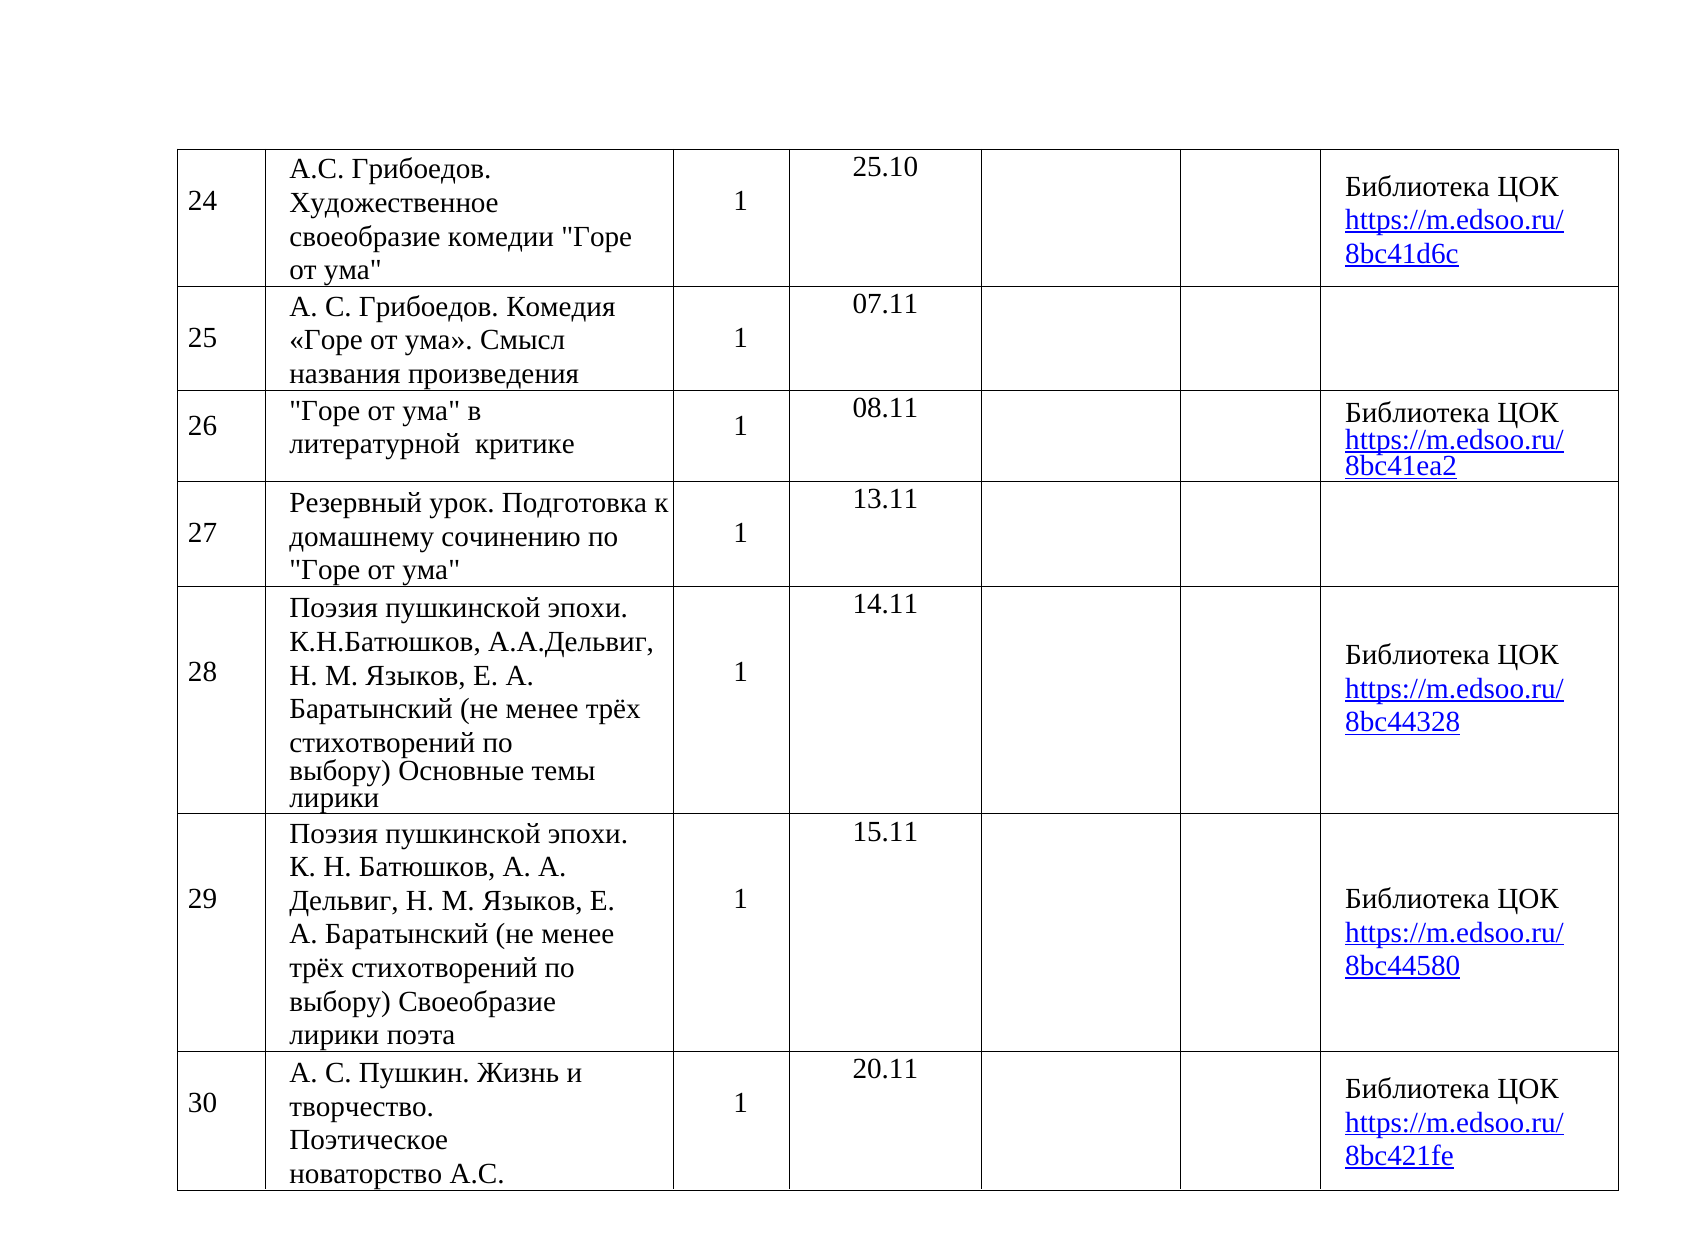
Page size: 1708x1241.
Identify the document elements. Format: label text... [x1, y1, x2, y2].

table_cell [1181, 391, 1320, 481]
table_cell 1 [674, 814, 789, 1051]
table_cell 30 [178, 1052, 265, 1189]
table_cell 1 [674, 391, 789, 481]
table_cell [982, 814, 1180, 1051]
table_cell [1321, 287, 1618, 389]
table_cell 25 [178, 287, 265, 389]
table_cell [982, 287, 1180, 389]
table_cell 1 [674, 287, 789, 389]
table_cell 15.11 [790, 814, 981, 1051]
table_cell 27 [178, 482, 265, 586]
table_cell Поэзия пушкинской эпохи. К. Н. Батюшков, А. А. Дельвиг, Н. М. Языков, Е. А. Баратынский (не менее трёх стихотворений по выбору) Своеобразие лирики поэта [266, 814, 673, 1051]
table_cell [1181, 587, 1320, 813]
table_cell Резервный урок. Подготовка к домашнему сочинению по "Горе от ума" [266, 482, 673, 586]
table_cell Поэзия пушкинской эпохи. К.Н.Батюшков, А.А.Дельвиг, Н. М. Языков, Е. А. Баратынский (не менее трёх стихотворений по выбору) Основные темы лирики [266, 587, 673, 813]
table_cell 28 [178, 587, 265, 813]
table_header 25.10 [790, 150, 981, 286]
table_cell [982, 391, 1180, 481]
table_cell 20.11 [790, 1052, 981, 1189]
table_cell 26 [178, 391, 265, 481]
table_cell 07.11 [790, 287, 981, 389]
table_header Библиотека ЦОК https://m.edsoo.ru/8bc41d6c [1321, 150, 1618, 286]
table_cell 1 [674, 1052, 789, 1189]
table_cell [1181, 814, 1320, 1051]
table_cell 1 [674, 482, 789, 586]
table_cell 13.11 [790, 482, 981, 586]
table_cell [982, 587, 1180, 813]
table_cell 14.11 [790, 587, 981, 813]
table_header А.С. Грибоедов. Художественное своеобразие комедии "Горе от ума" [266, 150, 673, 286]
table_cell [1181, 482, 1320, 586]
table_cell "Горе от ума" в литературной критике [266, 391, 673, 481]
table_cell Библиотека ЦОК https://m.edsoo.ru/8bc41ea2 [1321, 391, 1618, 481]
table_header 24 [178, 150, 265, 286]
table_header 1 [674, 150, 789, 286]
table_cell [1321, 482, 1618, 586]
table_cell 08.11 [790, 391, 981, 481]
table_cell 29 [178, 814, 265, 1051]
table_cell [1181, 1052, 1320, 1189]
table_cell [266, 1052, 673, 1189]
table_cell Библиотека ЦОК https://m.edsoo.ru/8bc44328 [1321, 587, 1618, 813]
table_cell Библиотека ЦОК https://m.edsoo.ru/8bc44580 [1321, 814, 1618, 1051]
table_cell [982, 1052, 1180, 1189]
table_header [982, 150, 1180, 286]
table_cell 1 [674, 587, 789, 813]
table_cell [1321, 1052, 1618, 1189]
table_cell [982, 482, 1180, 586]
table_cell [1181, 287, 1320, 389]
table_cell А. С. Грибоедов. Комедия «Горе от ума». Смысл названия произведения [266, 287, 673, 389]
table_header [1181, 150, 1320, 286]
